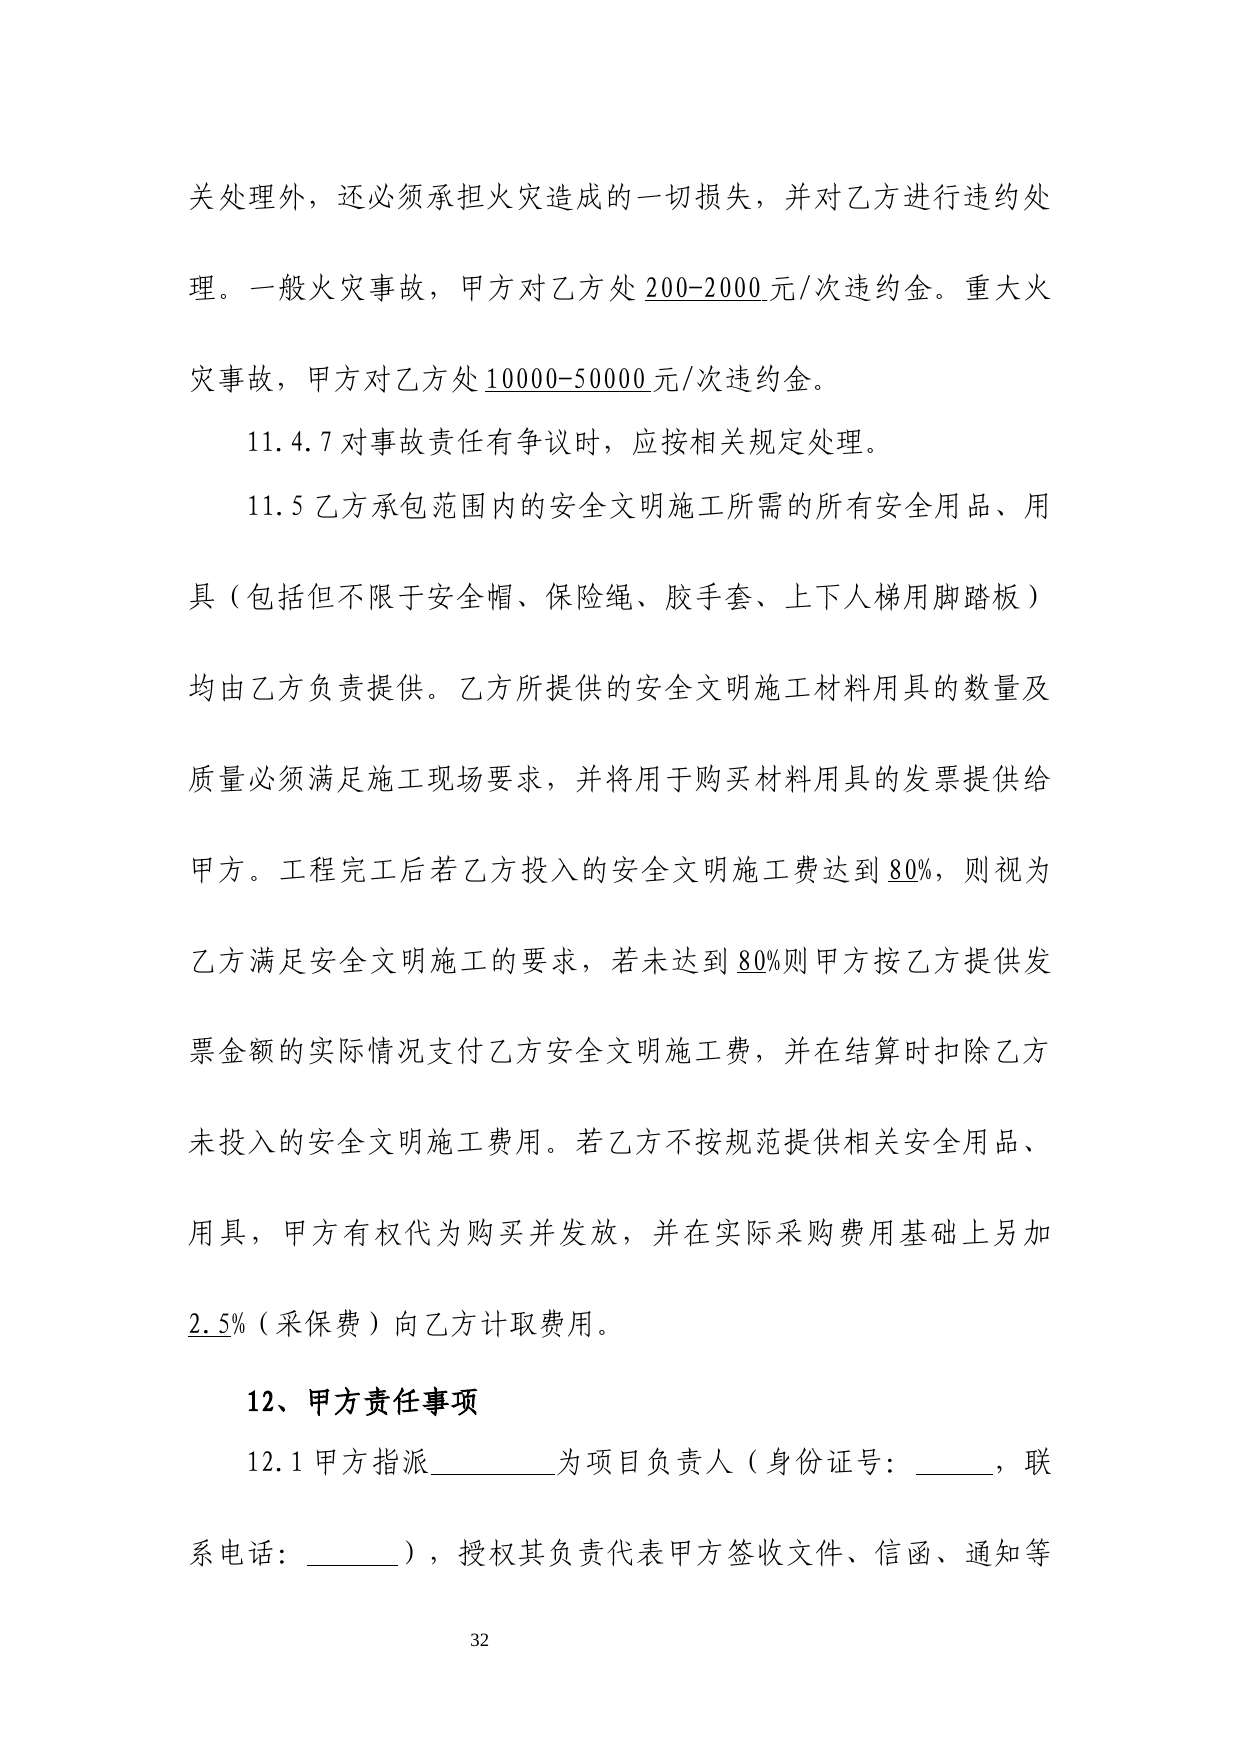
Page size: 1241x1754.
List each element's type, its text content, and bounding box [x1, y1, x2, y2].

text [187, 164, 1053, 407]
text 12、甲方责任事项 [187, 1369, 1053, 1430]
text 11.5乙方承包范围内的安全文明施工所需的所有安全用品、用具（包括但不限于安全帽、保险绳、胶手套、上下人梯用脚踏板）均由乙方负责提供。乙方所提供的安全文明施工材料用具的数量及质量必须满足施工现场要求，并将用于购买材料用具的发票提供给甲方。工程完工后若乙方投入的安全文明施工费达到80%，则视为乙方满足安全文明施工的要求，若未达到80%则甲方按乙方提供发票金额的实际情况支付乙方安全文明施工费，并在结算时扣除乙方未投入的安全文明施工费用。若乙方不按规范提供相关安全用品、用具，甲方有权代为购买并发放，并在实际采购费用基础上另加2.5%（采保费）向乙方计取费用。 [187, 473, 1053, 1352]
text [187, 1430, 1053, 1581]
text 11.4.7对事故责任有争议时，应按相关规定处理。 [187, 424, 1053, 457]
